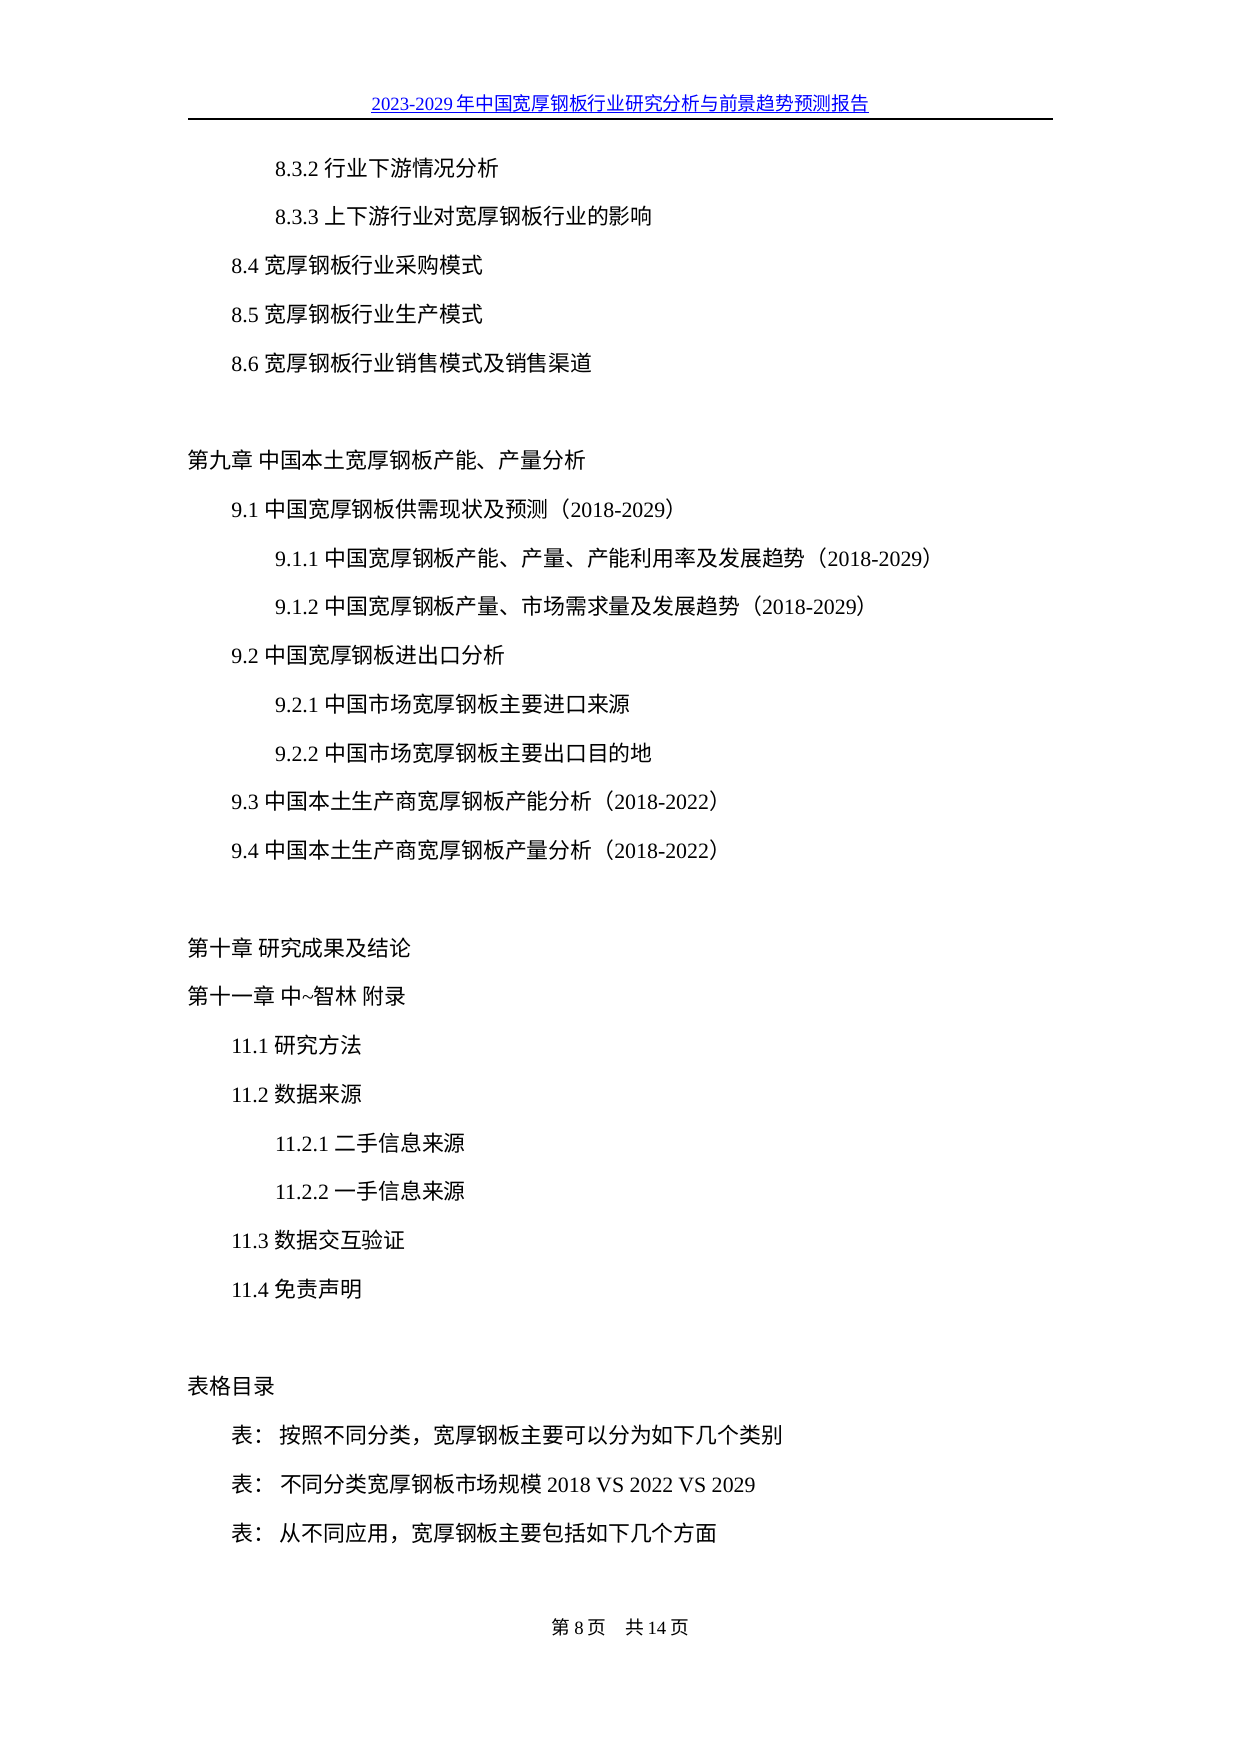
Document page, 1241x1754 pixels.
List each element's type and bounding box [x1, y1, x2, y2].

text [187, 150, 1053, 1548]
